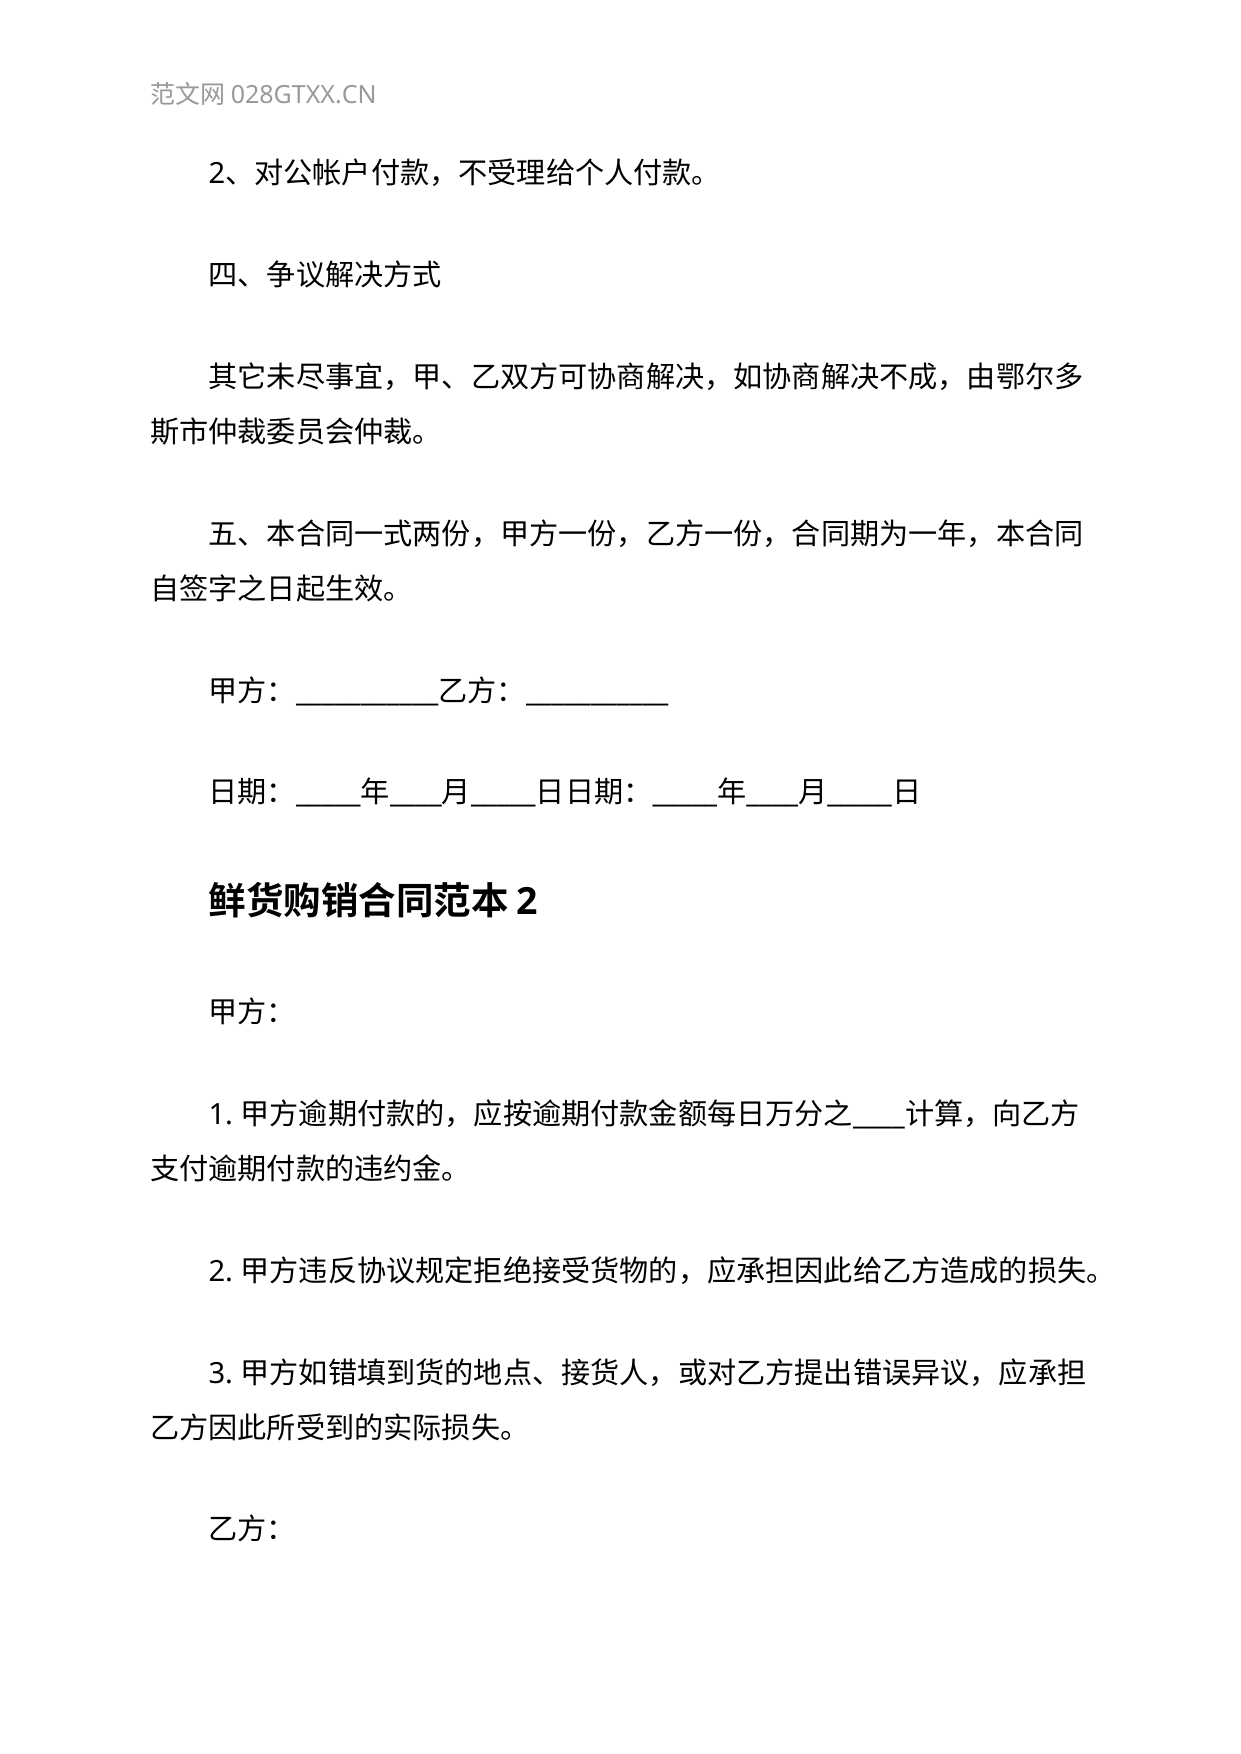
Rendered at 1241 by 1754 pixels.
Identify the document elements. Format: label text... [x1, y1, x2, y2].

text 2. 甲方违反协议规定拒绝接受货物的，应承担因此给乙方造成的损失。 [150, 1247, 1090, 1289]
text 2、对公帐户付款，不受理给个人付款。 [150, 150, 1090, 192]
text 五、本合同一式两份，甲方一份，乙方一份，合同期为一年，本合同自签字之日起生效。 [150, 510, 1090, 608]
text 乙方： [150, 1506, 1090, 1548]
text 1. 甲方逾期付款的，应按逾期付款金额每日万分之____计算，向乙方支付逾期付款的违约金。 [150, 1090, 1090, 1188]
text 鲜货购销合同范本2 [150, 871, 1090, 926]
text 日期：_____年____月_____日日期：_____年____月_____日 [150, 769, 1090, 811]
text 3. 甲方如错填到货的地点、接货人，或对乙方提出错误异议，应承担乙方因此所受到的实际损失。 [150, 1349, 1090, 1446]
text 其它未尽事宜，甲、乙双方可协商解决，如协商解决不成，由鄂尔多斯市仲裁委员会仲裁。 [150, 354, 1090, 451]
text 甲方：___________乙方：___________ [150, 667, 1090, 709]
text 甲方： [150, 989, 1090, 1031]
text 四、争议解决方式 [150, 252, 1090, 294]
